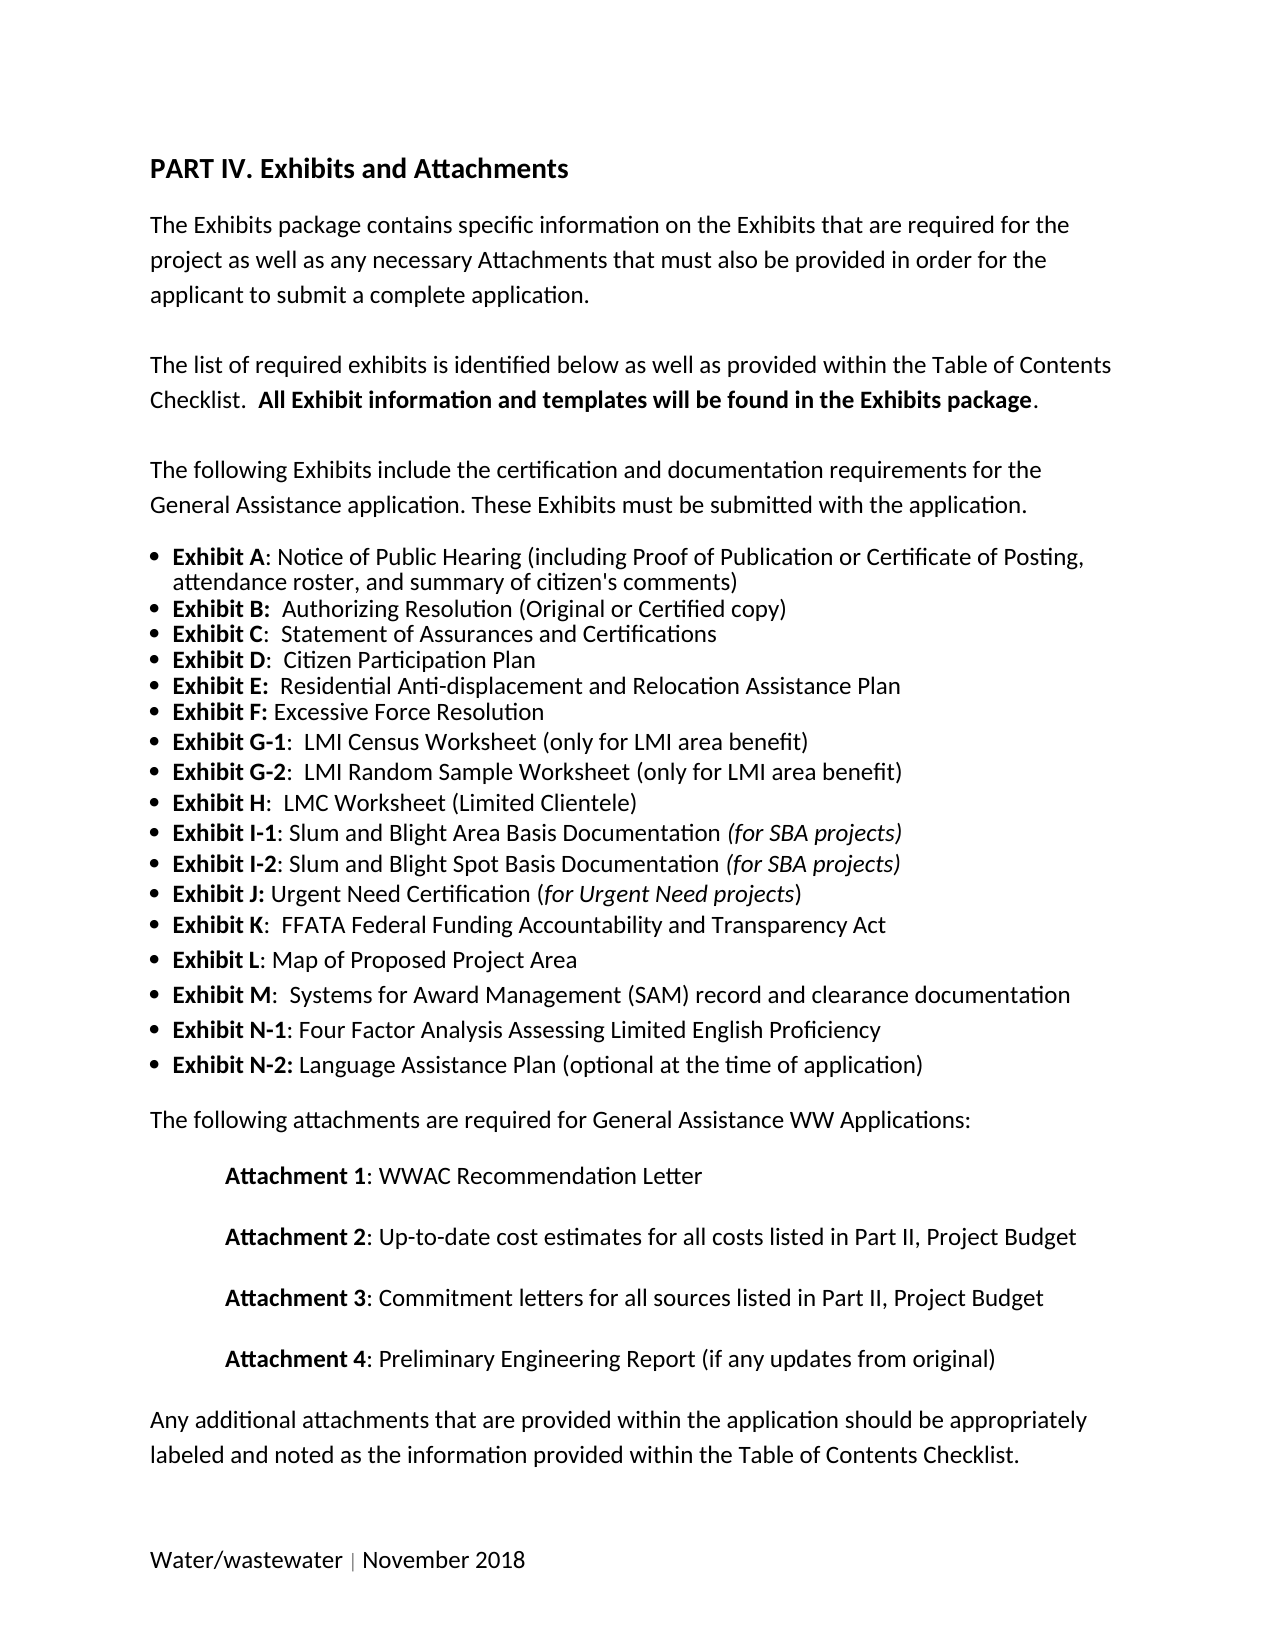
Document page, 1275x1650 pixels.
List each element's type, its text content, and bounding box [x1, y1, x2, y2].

list Attachment 1: WWAC Recommendation Letter [150, 1160, 1125, 1191]
text Any additional attachments that are provided within the application should be appropriately labeled and noted as the information provided within the Table of Contents Checklist. [150, 1404, 1125, 1470]
text The following attachments are required for General Assistance WW Applications: [150, 1104, 1125, 1135]
text The Exhibits package contains specific information on the Exhibits that are required for the project as well as any necessary Attachments that must also be provided in order for the applicant to submit a complete application. [150, 209, 1125, 309]
text The list of required exhibits is identified below as well as provided within the Table of Contents Checklist. All Exhibit information and templates will be found in the Exhibits package. [150, 349, 1125, 414]
list Attachment 2: Up-to-date cost estimates for all costs listed in Part II, Project Budget [150, 1221, 1125, 1252]
text PART IV. Exhibits and Attachments [150, 150, 1125, 186]
list Exhibit A: Notice of Public Hearing (including Proof of Publication or Certificate of Posting, attendance roster, and summary of citizen's comments) [150, 544, 1125, 596]
list Exhibit D: Citizen Participation Plan [150, 648, 1125, 674]
list Exhibit J: Urgent Need Certification (for Urgent Need projects) [150, 878, 1125, 909]
list Exhibit G-2: LMI Random Sample Worksheet (only for LMI area benefit) [150, 756, 1125, 787]
list Exhibit N-1: Four Factor Analysis Assessing Limited English Proficiency [150, 1014, 1125, 1044]
list Exhibit B: Authorizing Resolution (Original or Certified copy) [150, 596, 1125, 622]
list Exhibit I-2: Slum and Blight Spot Basis Documentation (for SBA projects) [150, 848, 1125, 878]
list Exhibit L: Map of Proposed Project Area [150, 944, 1125, 974]
list Exhibit I-1: Slum and Blight Area Basis Documentation (for SBA projects) [150, 817, 1125, 848]
list Exhibit K: FFATA Federal Funding Accountability and Transparency Act [150, 909, 1125, 939]
list Attachment 4: Preliminary Engineering Report (if any updates from original) [225, 1343, 1125, 1374]
list Attachment 3: Commitment letters for all sources listed in Part II, Project Budget [150, 1282, 1125, 1313]
list Exhibit H: LMC Worksheet (Limited Clientele) [150, 787, 1125, 817]
text The following Exhibits include the certification and documentation requirements for the General Assistance application. These Exhibits must be submitted with the application. [150, 454, 1125, 519]
list Exhibit E: Residential Anti-displacement and Relocation Assistance Plan [150, 674, 1125, 700]
list Exhibit C: Statement of Assurances and Certifications [150, 622, 1125, 648]
list Exhibit G-1: LMI Census Worksheet (only for LMI area benefit) [150, 726, 1125, 756]
list Exhibit F: Excessive Force Resolution [150, 700, 1125, 726]
list Exhibit M: Systems for Award Management (SAM) record and clearance documentation [150, 979, 1125, 1009]
list Exhibit N-2: Language Assistance Plan (optional at the time of application) [150, 1049, 1125, 1079]
